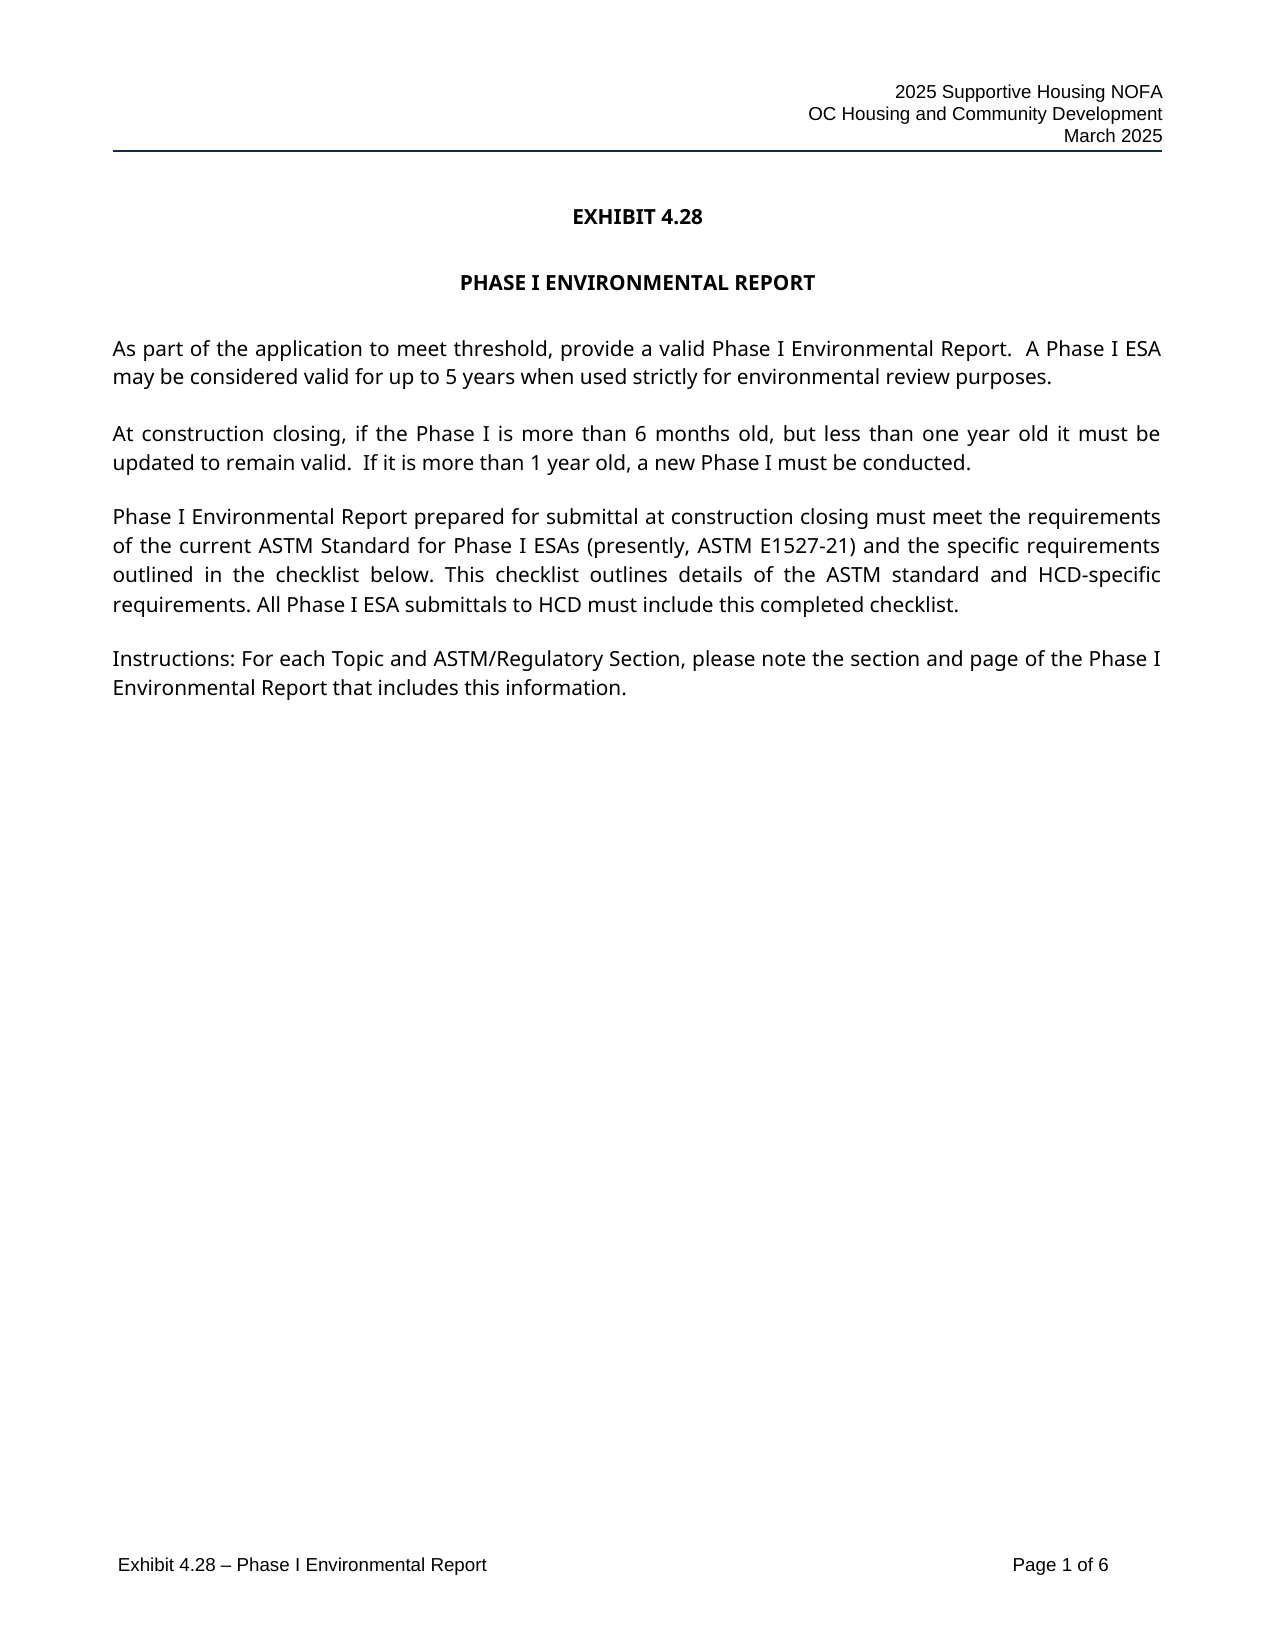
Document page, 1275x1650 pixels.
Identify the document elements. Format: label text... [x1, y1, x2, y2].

text At construction closing, if the Phase I is more than 6 months old, but less than one year old it must be updated to remain valid. If it is more than 1 year old, a new Phase I must be conducted. [112, 419, 1162, 476]
text As part of the application to meet threshold, provide a valid Phase I Environmental Report. A Phase I ESA may be considered valid for up to 5 years when used strictly for environmental review purposes. [112, 334, 1162, 391]
text Instructions: For each Topic and ASTM/Regulatory Section, please note the section and page of the Phase I Environmental Report that includes this information. [112, 643, 1162, 701]
subtitle EXHIBIT 4.28 [112, 202, 1162, 231]
subtitle PHASE I ENVIRONMENTAL REPORT [112, 268, 1162, 297]
text Phase I Environmental Report prepared for submittal at construction closing must meet the requirements of the current ASTM Standard for Phase I ESAs (presently, ASTM E1527-21) and the specific requirements outlined in the checklist below. This checklist outlines details of the ASTM standard and HCD-specific requirements. All Phase I ESA submittals to HCD must include this completed checklist. [112, 501, 1162, 618]
